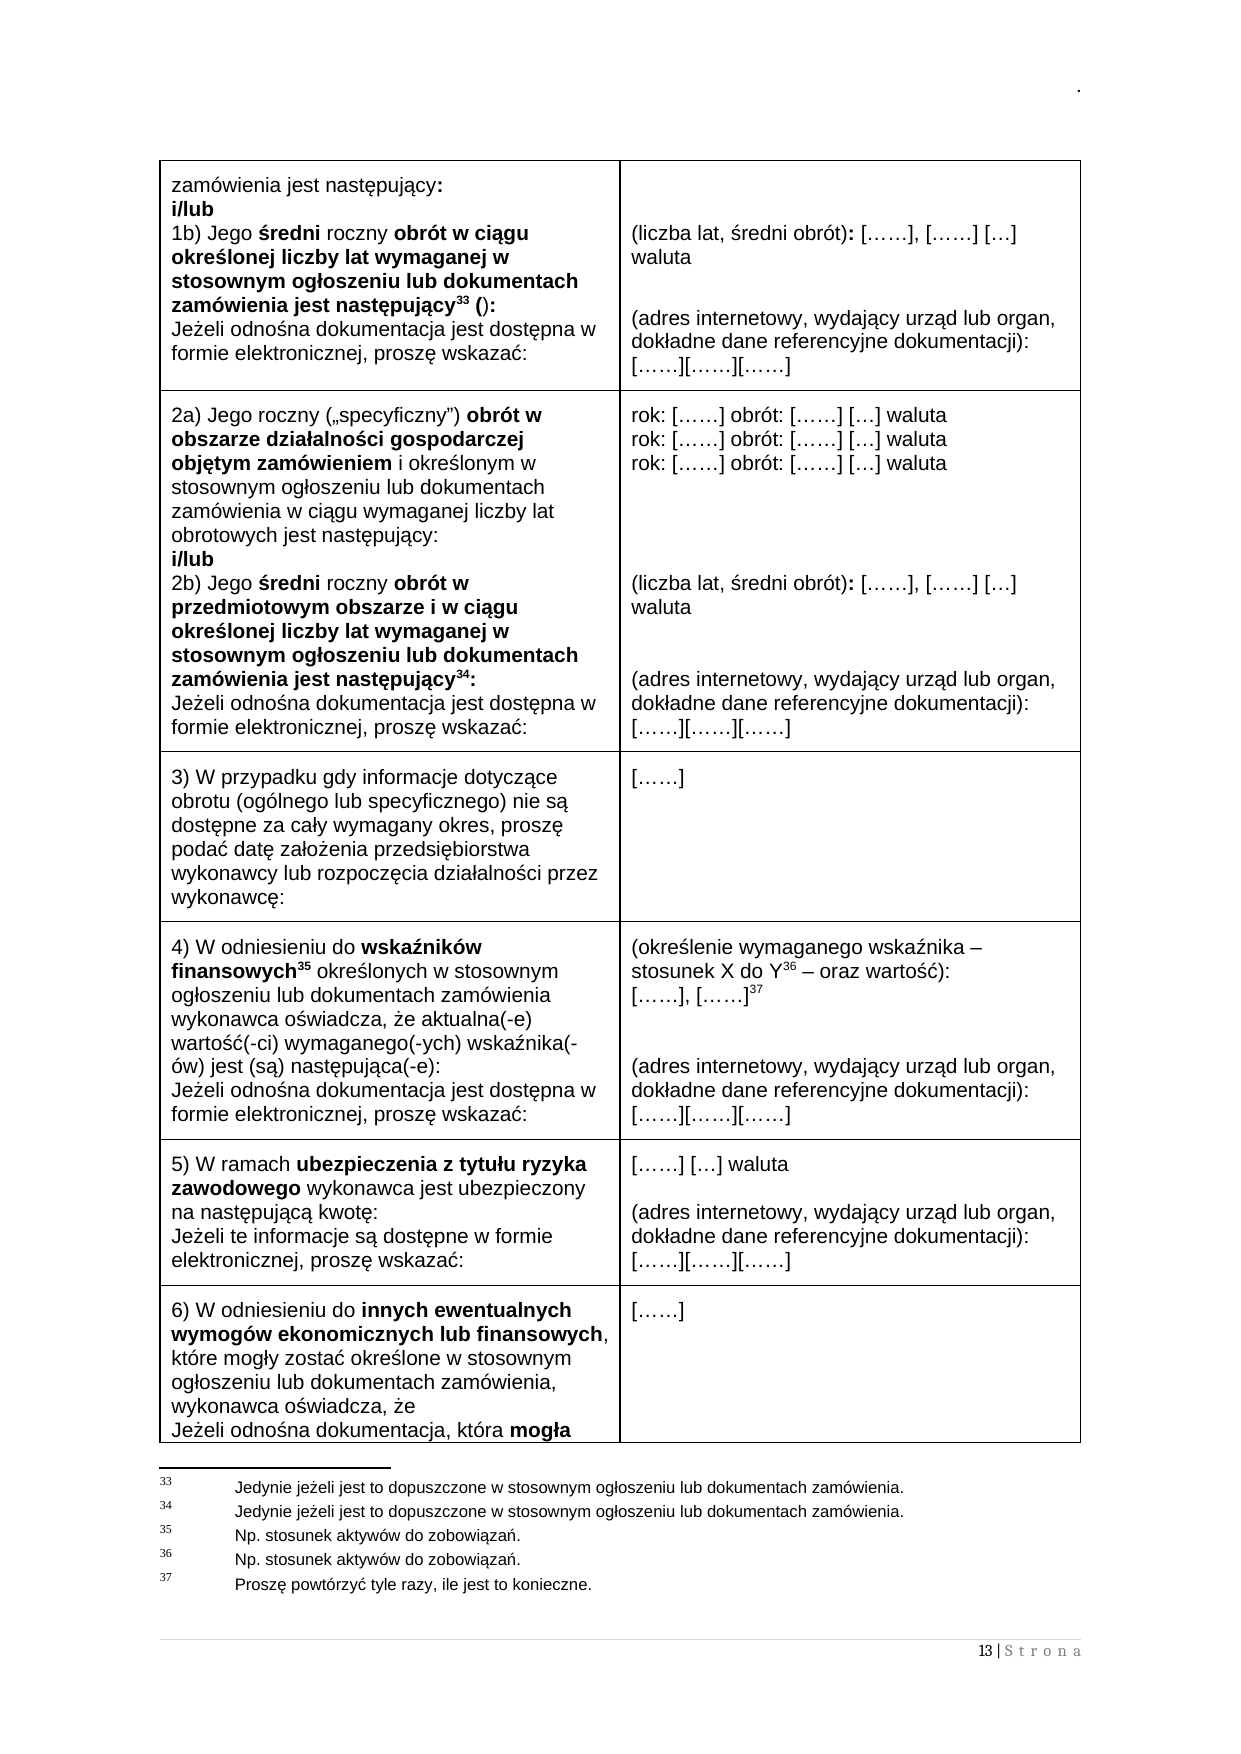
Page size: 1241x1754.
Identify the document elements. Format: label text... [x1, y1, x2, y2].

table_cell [161, 1286, 619, 1442]
table_cell 4) W odniesieniu do wskaźników finansowych określonych w stosownym ogłoszeniu lub dokumentach zamówienia wykonawca oświadcza, że aktualna(-e) wartość(-ci) wymaganego(-ych) wskaźnika(-ów) jest (są) następująca(-e): Jeżeli odnośna dokumentacja jest dostępna w formie elektronicznej, proszę wskazać: [161, 922, 619, 1139]
table_cell 3) W przypadku gdy informacje dotyczące obrotu (ogólnego lub specyficznego) nie są dostępne za cały wymagany okres, proszę podać datę założenia przedsiębiorstwa wykonawcy lub rozpoczęcia działalności przez wykonawcę: [161, 752, 619, 921]
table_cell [621, 1286, 1080, 1442]
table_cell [621, 161, 1080, 390]
table_cell (określenie wymaganego wskaźnika – stosunek X do Y – oraz wartość): [……], [……] (adres internetowy, wydający urząd lub organ, dokładne dane referencyjne dokumentacji): [……][……][……] [621, 922, 1080, 1139]
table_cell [161, 161, 619, 390]
table_cell 2a) Jego roczny („specyficzny”) obrót w obszarze działalności gospodarczej objętym zamówieniem i określonym w stosownym ogłoszeniu lub dokumentach zamówienia w ciągu wymaganej liczby lat obrotowych jest następujący: i/lub 2b) Jego średni roczny obrót w przedmiotowym obszarze i w ciągu określonej liczby lat wymaganej w stosownym ogłoszeniu lub dokumentach zamówienia jest następujący: Jeżeli odnośna dokumentacja jest dostępna w formie elektronicznej, proszę wskazać: [161, 391, 619, 751]
table_cell [……] [621, 752, 1080, 921]
table_cell 5) W ramach ubezpieczenia z tytułu ryzyka zawodowego wykonawca jest ubezpieczony na następującą kwotę: Jeżeli te informacje są dostępne w formie elektronicznej, proszę wskazać: [161, 1140, 619, 1284]
table_cell [……] […] waluta (adres internetowy, wydający urząd lub organ, dokładne dane referencyjne dokumentacji): [……][……][……] [621, 1140, 1080, 1284]
